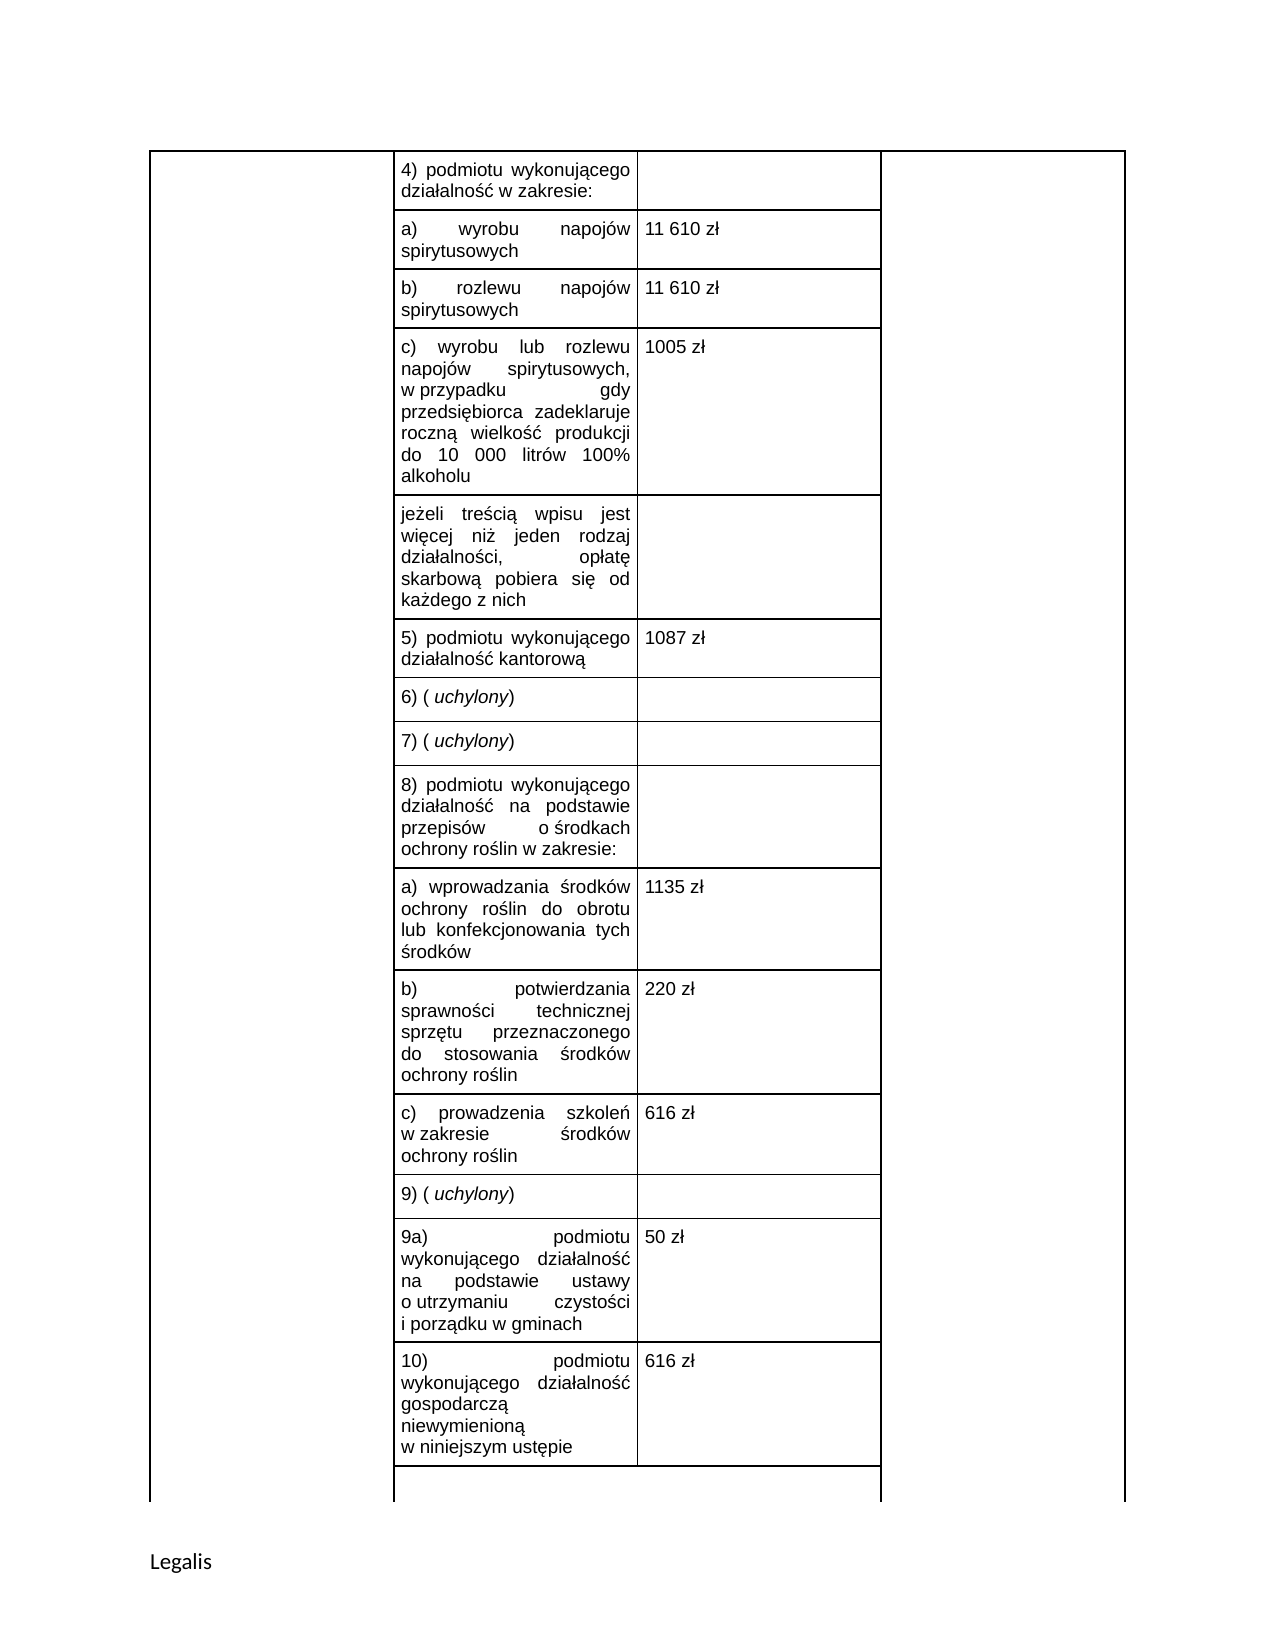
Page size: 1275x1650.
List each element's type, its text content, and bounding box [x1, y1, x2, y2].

table_cell 11 610 zł [638, 211, 880, 268]
table_cell [638, 766, 880, 867]
table_cell a) wprowadzania środków ochrony roślin do obrotu lub konfekcjonowania tych środków [395, 869, 637, 969]
table_cell 616 zł [638, 1095, 880, 1173]
table_cell 9) ( uchylony) [395, 1175, 637, 1217]
table_cell 1135 zł [638, 869, 880, 969]
table_cell [638, 152, 880, 209]
table_cell [638, 722, 880, 765]
table_cell c) prowadzenia szkoleń w zakresie środków ochrony roślin [395, 1095, 637, 1173]
table_cell 220 zł [638, 971, 880, 1093]
table_cell [638, 678, 880, 721]
table_cell 616 zł [638, 1343, 880, 1465]
table_cell b) potwierdzania sprawności technicznej sprzętu przeznaczonego do stosowania środków ochrony roślin [395, 971, 637, 1093]
table_cell [638, 496, 880, 618]
table_cell 4) podmiotu wykonującego działalność w zakresie: [395, 152, 637, 209]
table_cell 1087 zł [638, 620, 880, 677]
table_cell a) wyrobu napojów spirytusowych [395, 211, 637, 268]
table_cell 6) ( uchylony) [395, 678, 637, 721]
table_cell 7) ( uchylony) [395, 722, 637, 765]
table_cell 5) podmiotu wykonującego działalność kantorową [395, 620, 637, 677]
table_cell c) wyrobu lub rozlewu napojów spirytusowych, w przypadku gdy przedsiębiorca zadeklaruje roczną wielkość produkcji do 10 000 litrów 100% alkoholu [395, 329, 637, 494]
table_cell b) rozlewu napojów spirytusowych [395, 270, 637, 327]
table_cell 1005 zł [638, 329, 880, 494]
table_cell jeżeli treścią wpisu jest więcej niż jeden rodzaj działalności, opłatę skarbową pobiera się od każdego z nich [395, 496, 637, 618]
table_cell 50 zł [638, 1219, 880, 1341]
table_cell [638, 1175, 880, 1217]
table_cell 10) podmiotu wykonującego działalność gospodarczą niewymienioną w niniejszym ustępie [395, 1343, 637, 1465]
table_cell 9a) podmiotu wykonującego działalność na podstawie ustawy o utrzymaniu czystości i porządku w gminach [395, 1219, 637, 1341]
table_cell 11 610 zł [638, 270, 880, 327]
table_cell 8) podmiotu wykonującego działalność na podstawie przepisów o środkach ochrony roślin w zakresie: [395, 766, 637, 867]
